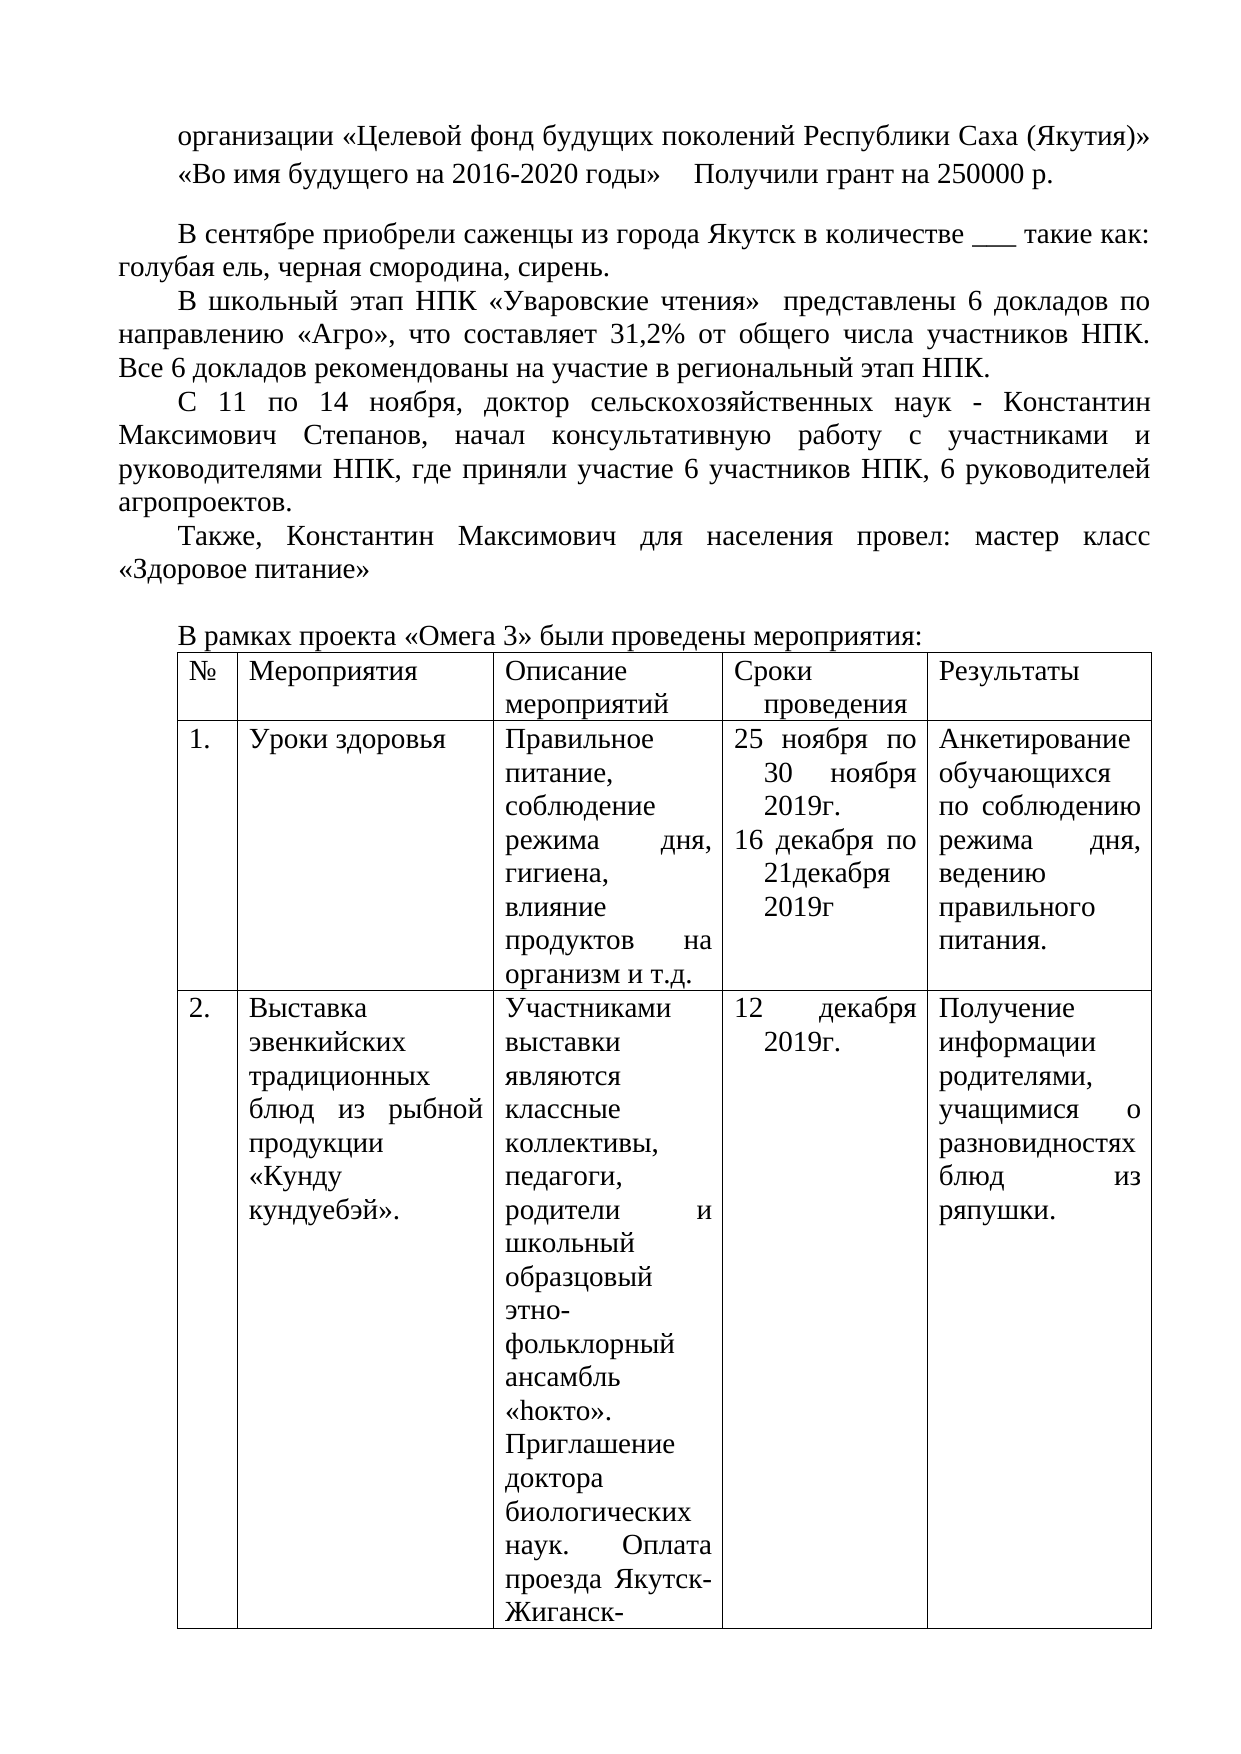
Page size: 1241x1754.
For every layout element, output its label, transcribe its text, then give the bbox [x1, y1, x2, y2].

table_header Сроки проведения [723, 653, 927, 720]
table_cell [494, 991, 722, 1628]
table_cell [928, 991, 1151, 1628]
table_cell Уроки здоровья [238, 721, 493, 989]
table_header Описание мероприятий [494, 653, 722, 720]
table_cell 25 ноября по 30 ноября 2019г. 16 декабря по 21декабря 2019г [723, 721, 927, 989]
text В сентябре приобрели саженцы из города Якутск в количестве ___ такие как: голубая ель, черная смородина, сирень. [118, 216, 1152, 283]
text В школьный этап НПК «Уваровские чтения» представлены 6 докладов по направлению «Агро», что составляет 31,2% от общего числа участников НПК. Все 6 докладов рекомендованы на участие в региональный этап НПК. [118, 283, 1152, 384]
table_cell Анкетирование обучающихся по соблюдению режима дня, ведению правильного питания. [928, 721, 1151, 989]
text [177, 118, 1152, 190]
table_header Мероприятия [238, 653, 493, 720]
table_cell [178, 991, 237, 1628]
table_header № [178, 653, 237, 720]
table_cell Правильное питание, соблюдение режима дня, гигиена, влияние продуктов на организм и т.д. [494, 721, 722, 989]
text Также, Константин Максимович для населения провел: мастер класс «Здоровое питание» [118, 518, 1152, 585]
table_header Результаты [928, 653, 1151, 720]
text В рамках проекта «Омега 3» были проведены мероприятия: [118, 618, 1152, 652]
text С 11 по 14 ноября, доктор сельскохозяйственных наук - Константин Максимович Степанов, начал консультативную работу с участниками и руководителями НПК, где приняли участие 6 участников НПК, 6 руководителей агропроектов. [118, 384, 1152, 518]
table_cell 12 декабря 2019г. [723, 991, 927, 1628]
table_cell [178, 721, 237, 989]
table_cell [238, 991, 493, 1628]
